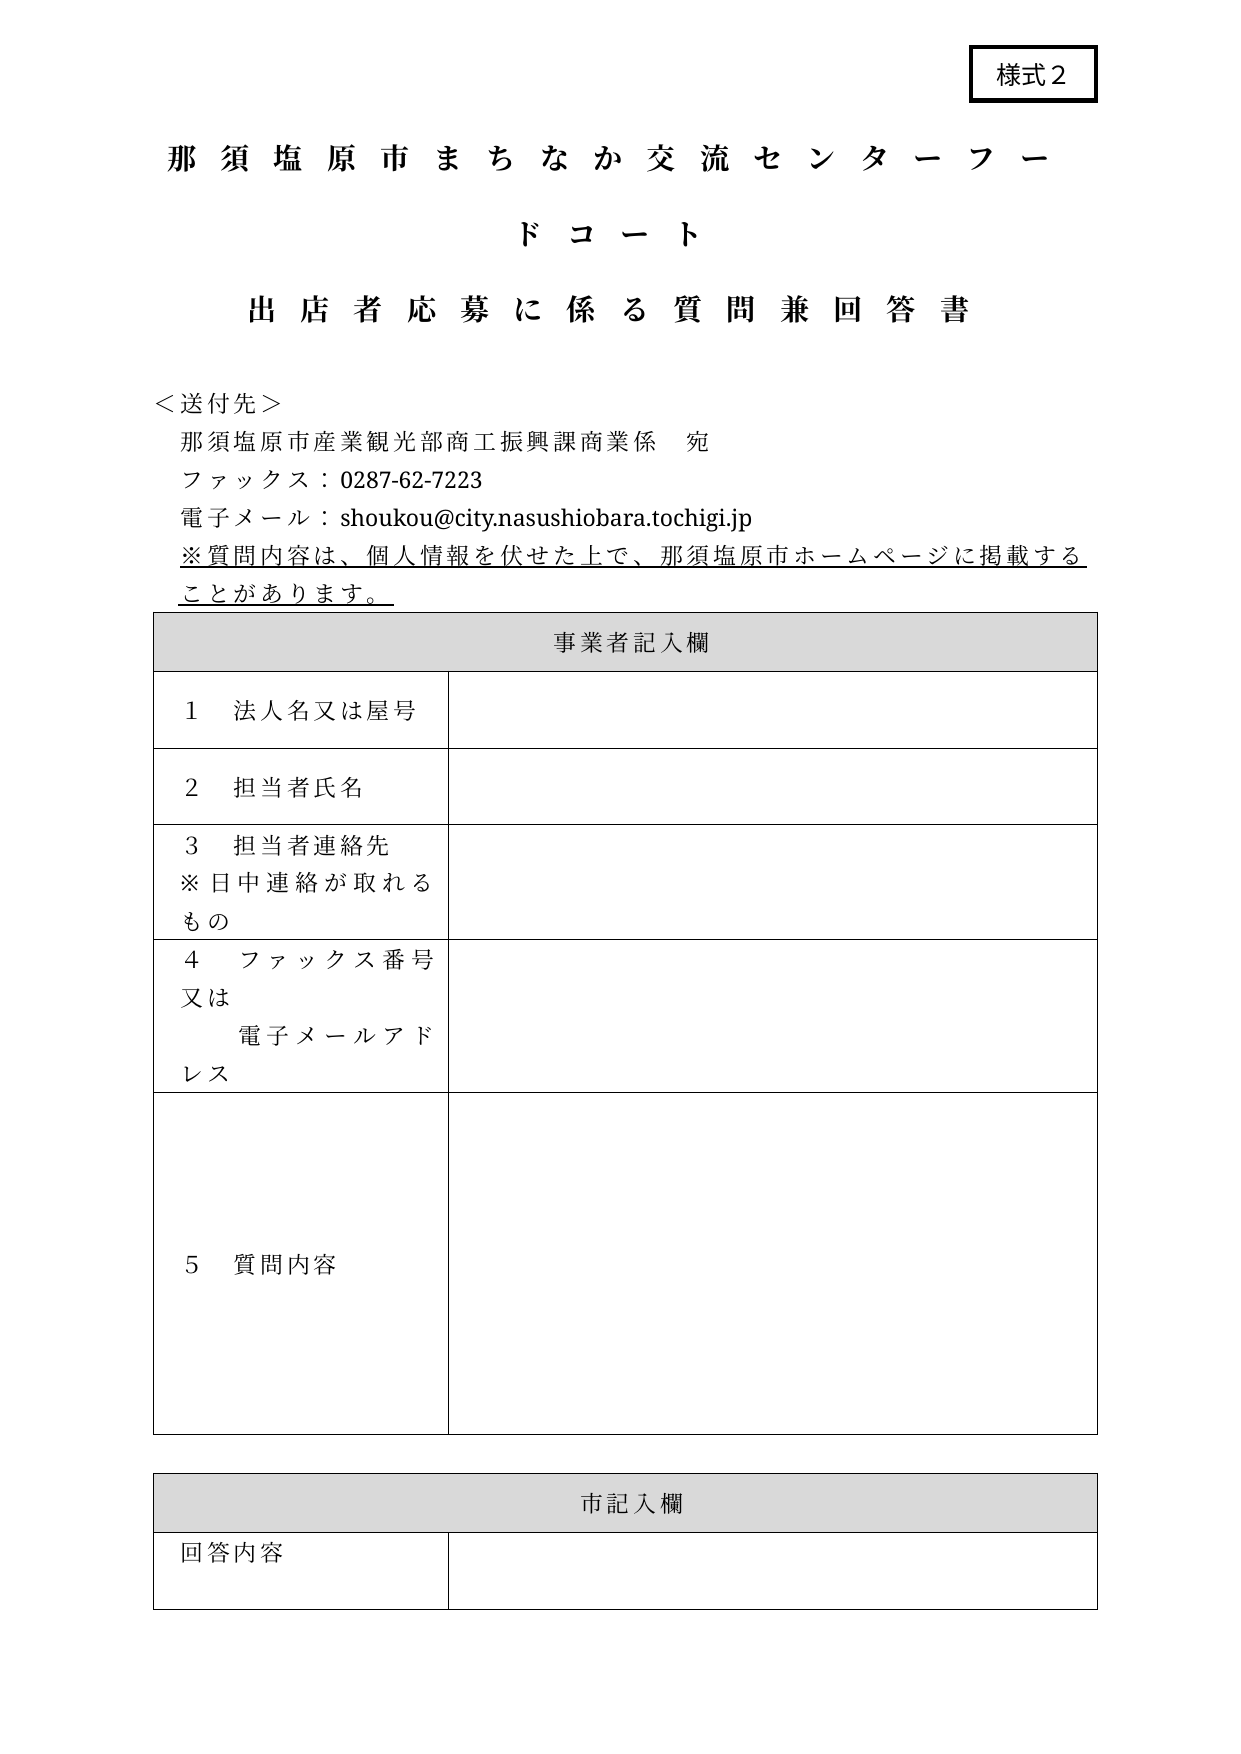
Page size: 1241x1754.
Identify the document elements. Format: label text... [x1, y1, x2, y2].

text 出店者応募に係る質問兼回答書 [153, 270, 1087, 346]
table_cell [449, 1093, 1097, 1434]
text ファックス：0287-62-7223 [153, 460, 1087, 498]
table_cell ５ 質問内容 [154, 1093, 448, 1434]
table_cell ３ 担当者連絡先 ※日中連絡が取れるもの [154, 825, 448, 939]
table_cell [449, 940, 1097, 1092]
table_cell [449, 825, 1097, 939]
text 那須塩原市産業観光部商工振興課商業係 宛 [153, 422, 1087, 460]
table_cell ４ ファックス番号又は 電子メールアドレス [154, 940, 448, 1092]
table_header 事業者記入欄 [154, 613, 1097, 671]
text ※質問内容は、個人情報を伏せた上で、那須塩原市ホームページに掲載することがあります。 [153, 536, 1087, 612]
text 那須塩原市まちなか交流センターフードコート [153, 119, 1087, 270]
text 電子メール：shoukou@city.nasushiobara.tochigi.jp [153, 498, 1087, 536]
table_cell １ 法人名又は屋号 [154, 672, 448, 747]
table_cell [449, 672, 1097, 747]
table_cell [449, 1533, 1097, 1609]
table_cell [449, 749, 1097, 824]
table_cell 回答内容 [154, 1533, 448, 1609]
table_cell ２ 担当者氏名 [154, 749, 448, 824]
table_header 市記入欄 [154, 1474, 1097, 1532]
text ＜送付先＞ [153, 384, 1087, 422]
